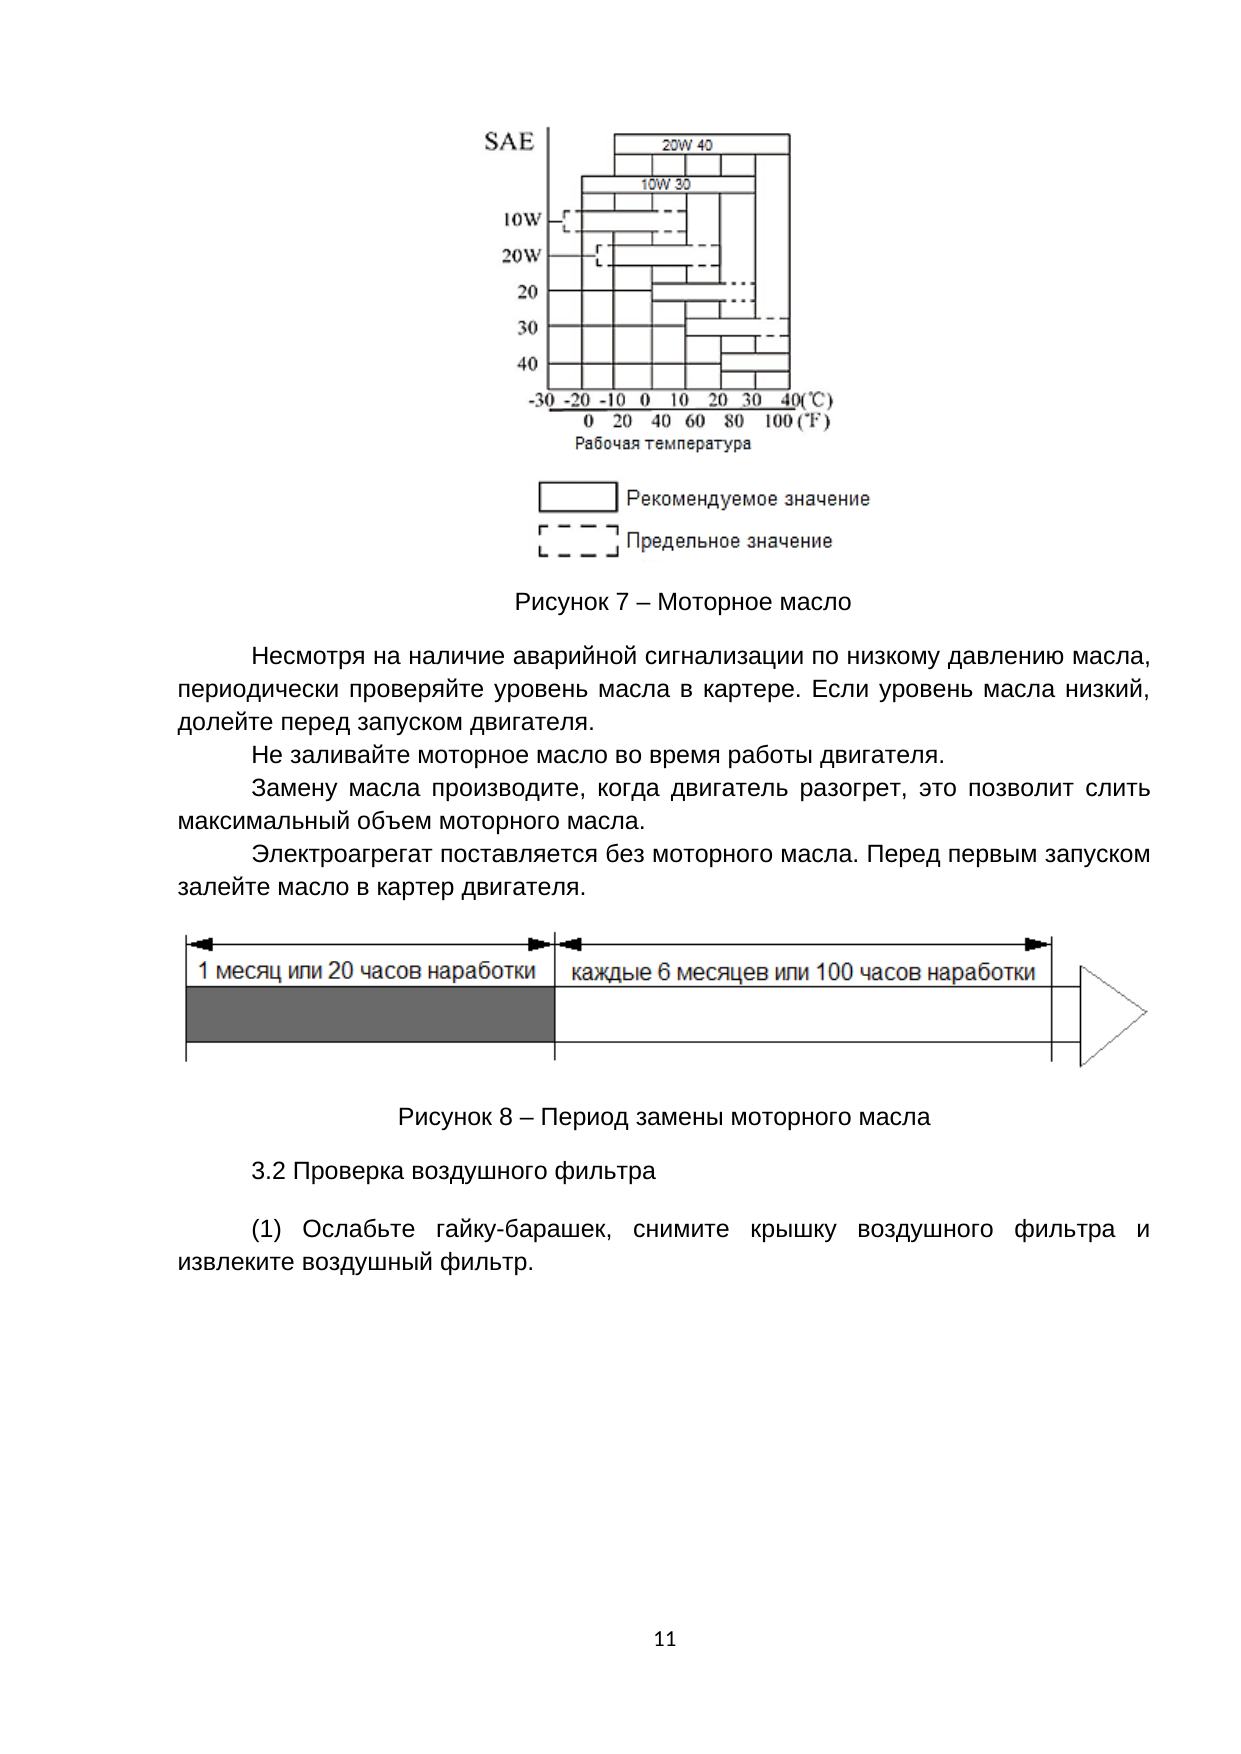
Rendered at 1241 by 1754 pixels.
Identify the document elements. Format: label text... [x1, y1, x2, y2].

text Не заливайте моторное масло во время работы двигателя. [177, 740, 1152, 769]
text Электроагрегат поставляется без моторного масла. Перед первым запуском залейте масло в картер двигателя. [177, 839, 1152, 901]
picture [177, 925, 1152, 1078]
text Несмотря на наличие аварийной сигнализации по низкому давлению масла, периодически проверяйте уровень масла в картере. Если уровень масла низкий, долейте перед запуском двигателя. [177, 641, 1152, 736]
subtitle 3.2 Проверка воздушного фильтра [177, 1156, 1152, 1185]
text (1) Ослабьте гайку-барашек, снимите крышку воздушного фильтра и извлеките воздушный фильтр. [177, 1214, 1152, 1276]
text Рисунок 7 – Моторное масло [215, 587, 1152, 616]
picture [478, 118, 888, 562]
text Рисунок 8 – Период замены моторного масла [177, 1102, 1152, 1131]
text Замену масла производите, когда двигатель разогрет, это позволит слить максимальный объем моторного масла. [177, 773, 1152, 835]
